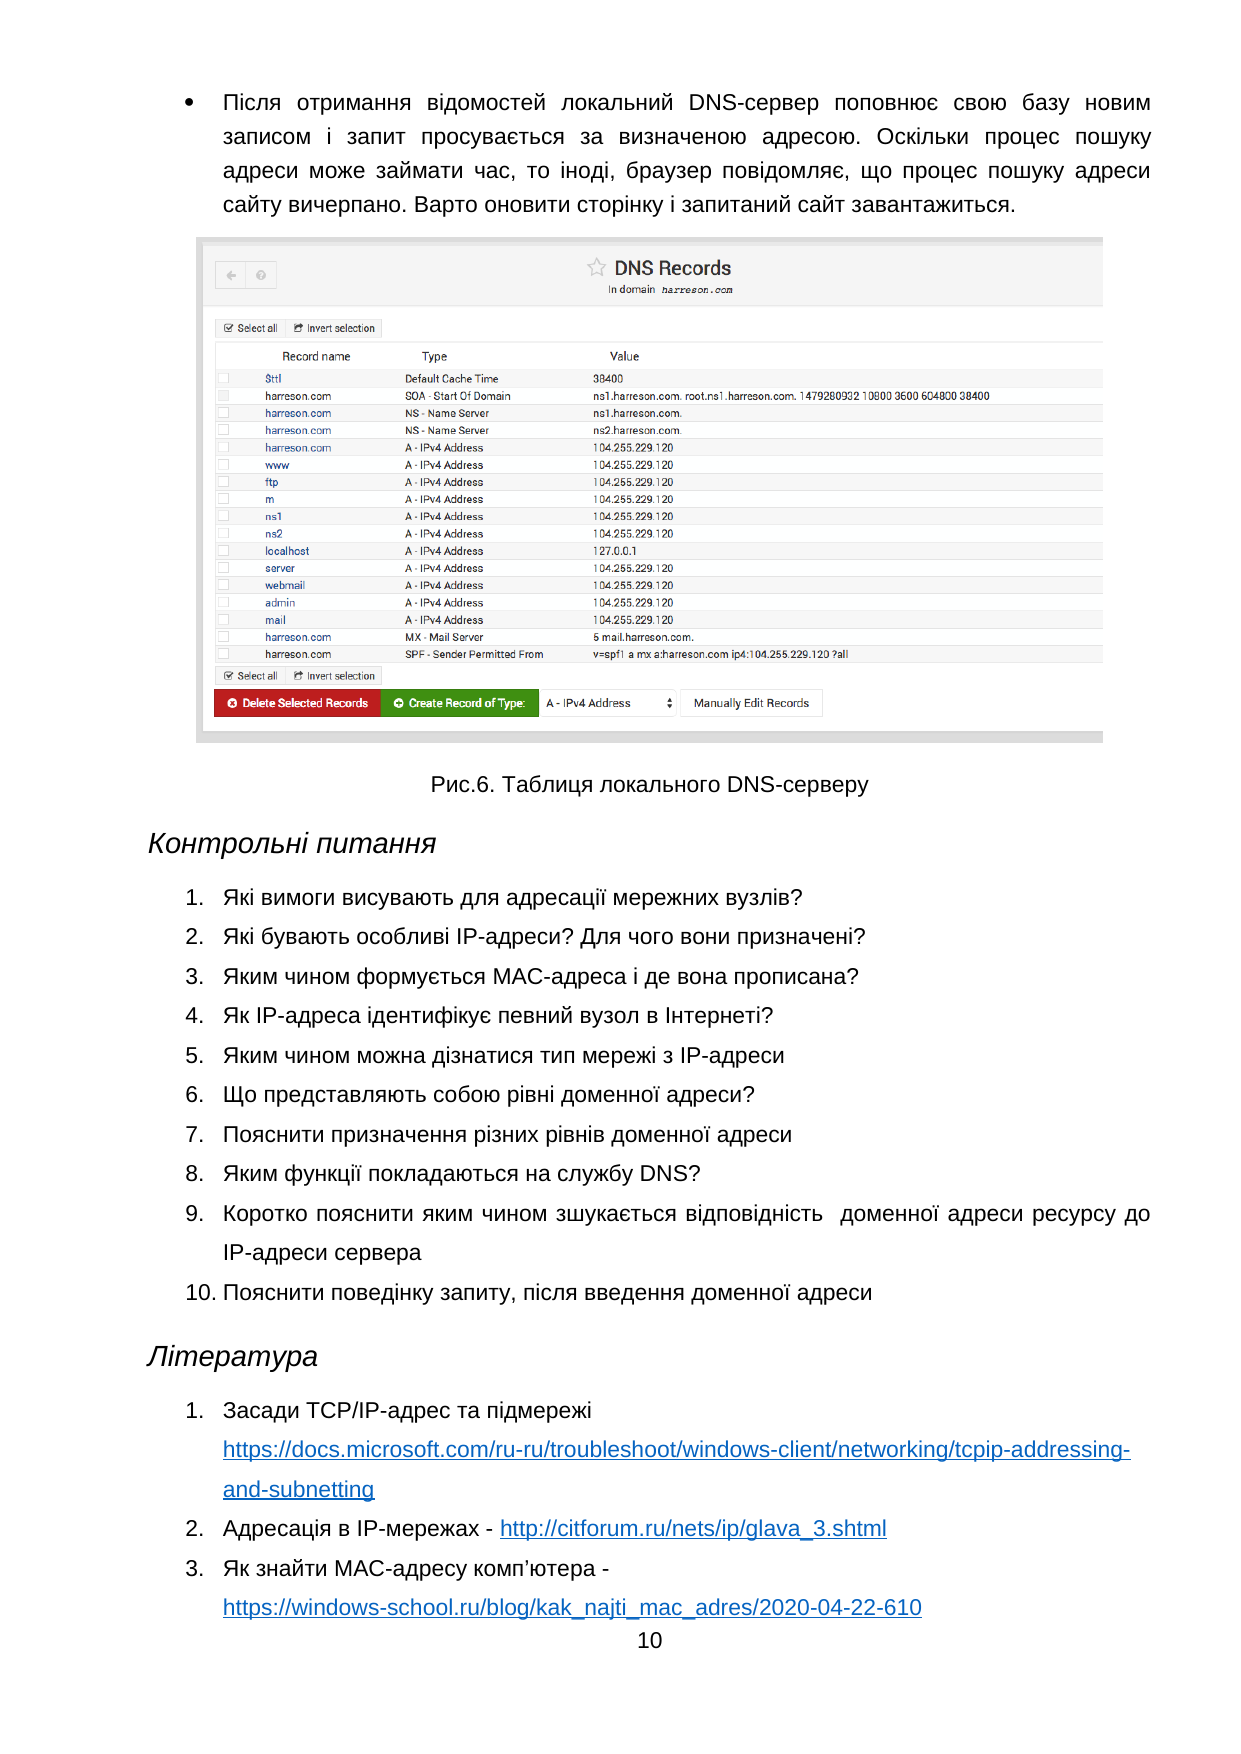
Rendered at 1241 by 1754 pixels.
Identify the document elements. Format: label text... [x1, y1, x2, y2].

list Яким чином можна дізнатися тип мережі з ІР-адреси [185, 1042, 1152, 1068]
list Яким функції покладаються на службу DNS? [185, 1160, 1152, 1187]
list Які бувають особливі ІР-адреси? Для чого вони призначені? [185, 923, 1152, 950]
list Як ІР-адреса ідентифікує певний вузол в Інтернеті? [185, 1002, 1152, 1029]
list Що представляють собою рівні доменної адреси? [185, 1081, 1152, 1108]
subtitle Контрольні питання [148, 826, 1152, 860]
subtitle Література [148, 1339, 1152, 1372]
list Пояснити поведінку запиту, після введення доменної адреси [185, 1279, 1152, 1305]
list Як знайти МАС-адресу комп’ютера - https://windows-school.ru/blog/kak_najti_mac_adres/2020-04-22-610 [185, 1554, 1152, 1620]
picture [196, 237, 1103, 743]
list Яким чином формується МАС-адреса і де вона прописана? [185, 963, 1152, 989]
list Засади TCP/IP-адрес та підмережі https://docs.microsoft.com/ru-ru/troubleshoot/windows-client/networking/tcpip-addressing-and-subnetting [185, 1397, 1152, 1502]
list Після отримання відомостей локальний DNS-сервер поповнює свою базу новим записом і запит просувається за визначеною адресою. Оскільки процес пошуку адреси може займати час, то іноді, браузер повідомляє, що процес пошуку адреси сайту вичерпано. Варто оновити сторінку і запитаний сайт завантажиться. [185, 88, 1152, 217]
subtitle Рис.6. Таблиця локального DNS-серверу [148, 771, 1152, 797]
list Коротко пояснити яким чином зшукається відповідність доменної адреси ресурсу до ІР-адреси сервера [185, 1200, 1152, 1266]
list Пояснити призначення різних рівнів доменної адреси [185, 1121, 1152, 1147]
list Адресація в ІР-мережах - http://citforum.ru/nets/ip/glava_3.shtml [185, 1515, 1152, 1541]
list Які вимоги висувають для адресації мережних вузлів? [185, 884, 1152, 910]
